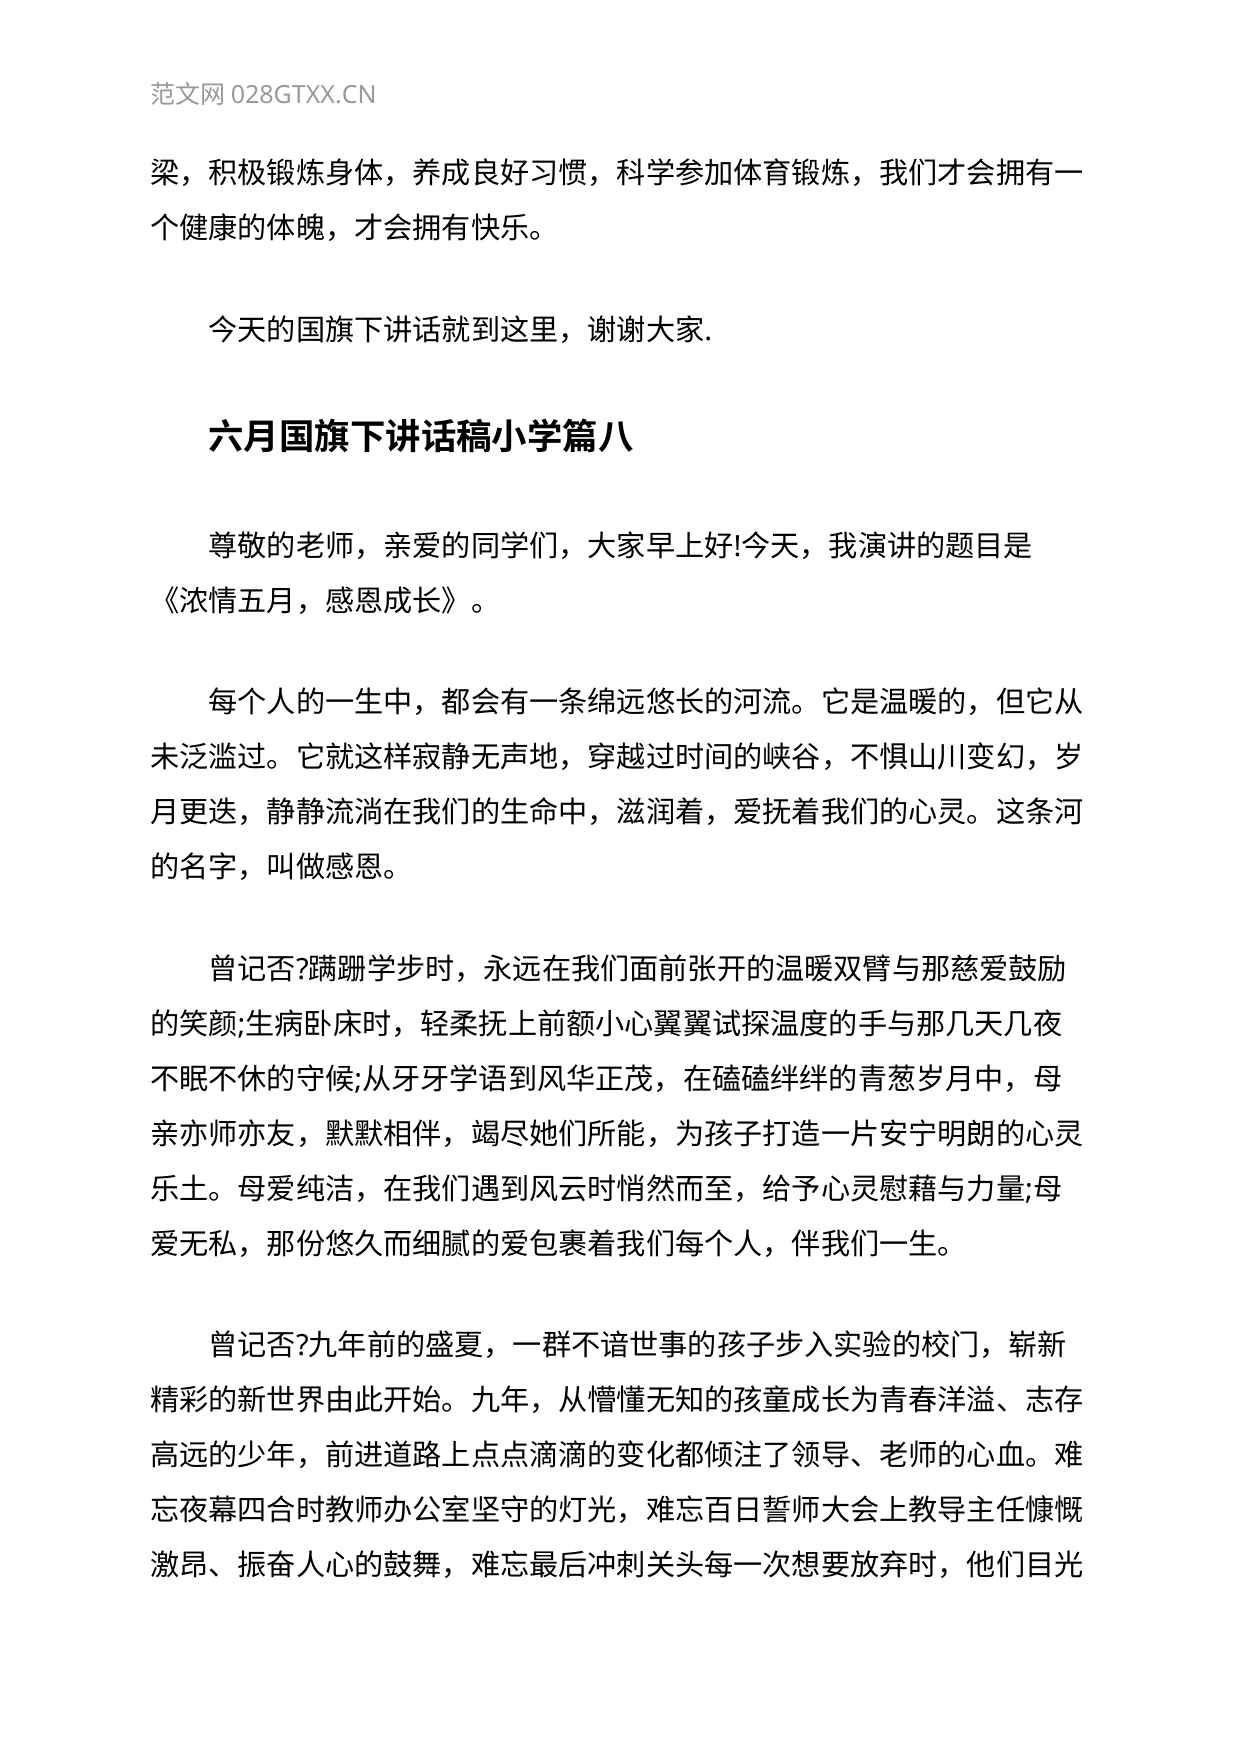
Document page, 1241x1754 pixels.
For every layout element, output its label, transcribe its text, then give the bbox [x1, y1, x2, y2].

text 今天的国旗下讲话就到这里，谢谢大家. [150, 307, 1090, 349]
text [150, 150, 1090, 247]
text 曾记否?蹒跚学步时，永远在我们面前张开的温暖双臂与那慈爱鼓励的笑颜;生病卧床时，轻柔抚上前额小心翼翼试探温度的手与那几天几夜不眠不休的守候;从牙牙学语到风华正茂，在磕磕绊绊的青葱岁月中，母亲亦师亦友，默默相伴，竭尽她们所能，为孩子打造一片安宁明朗的心灵乐土。母爱纯洁，在我们遇到风云时悄然而至，给予心灵慰藉与力量;母爱无私，那份悠久而细腻的爱包裹着我们每个人，伴我们一生。 [150, 945, 1090, 1262]
text 每个人的一生中，都会有一条绵远悠长的河流。它是温暖的，但它从未泛滥过。它就这样寂静无声地，穿越过时间的峡谷，不惧山川变幻，岁月更迭，静静流淌在我们的生命中，滋润着，爱抚着我们的心灵。这条河的名字，叫做感恩。 [150, 679, 1090, 886]
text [150, 1322, 1090, 1584]
text 六月国旗下讲话稿小学篇八 [150, 409, 1090, 460]
text 尊敬的老师，亲爱的同学们，大家早上好!今天，我演讲的题目是《浓情五月，感恩成长》。 [150, 522, 1090, 619]
